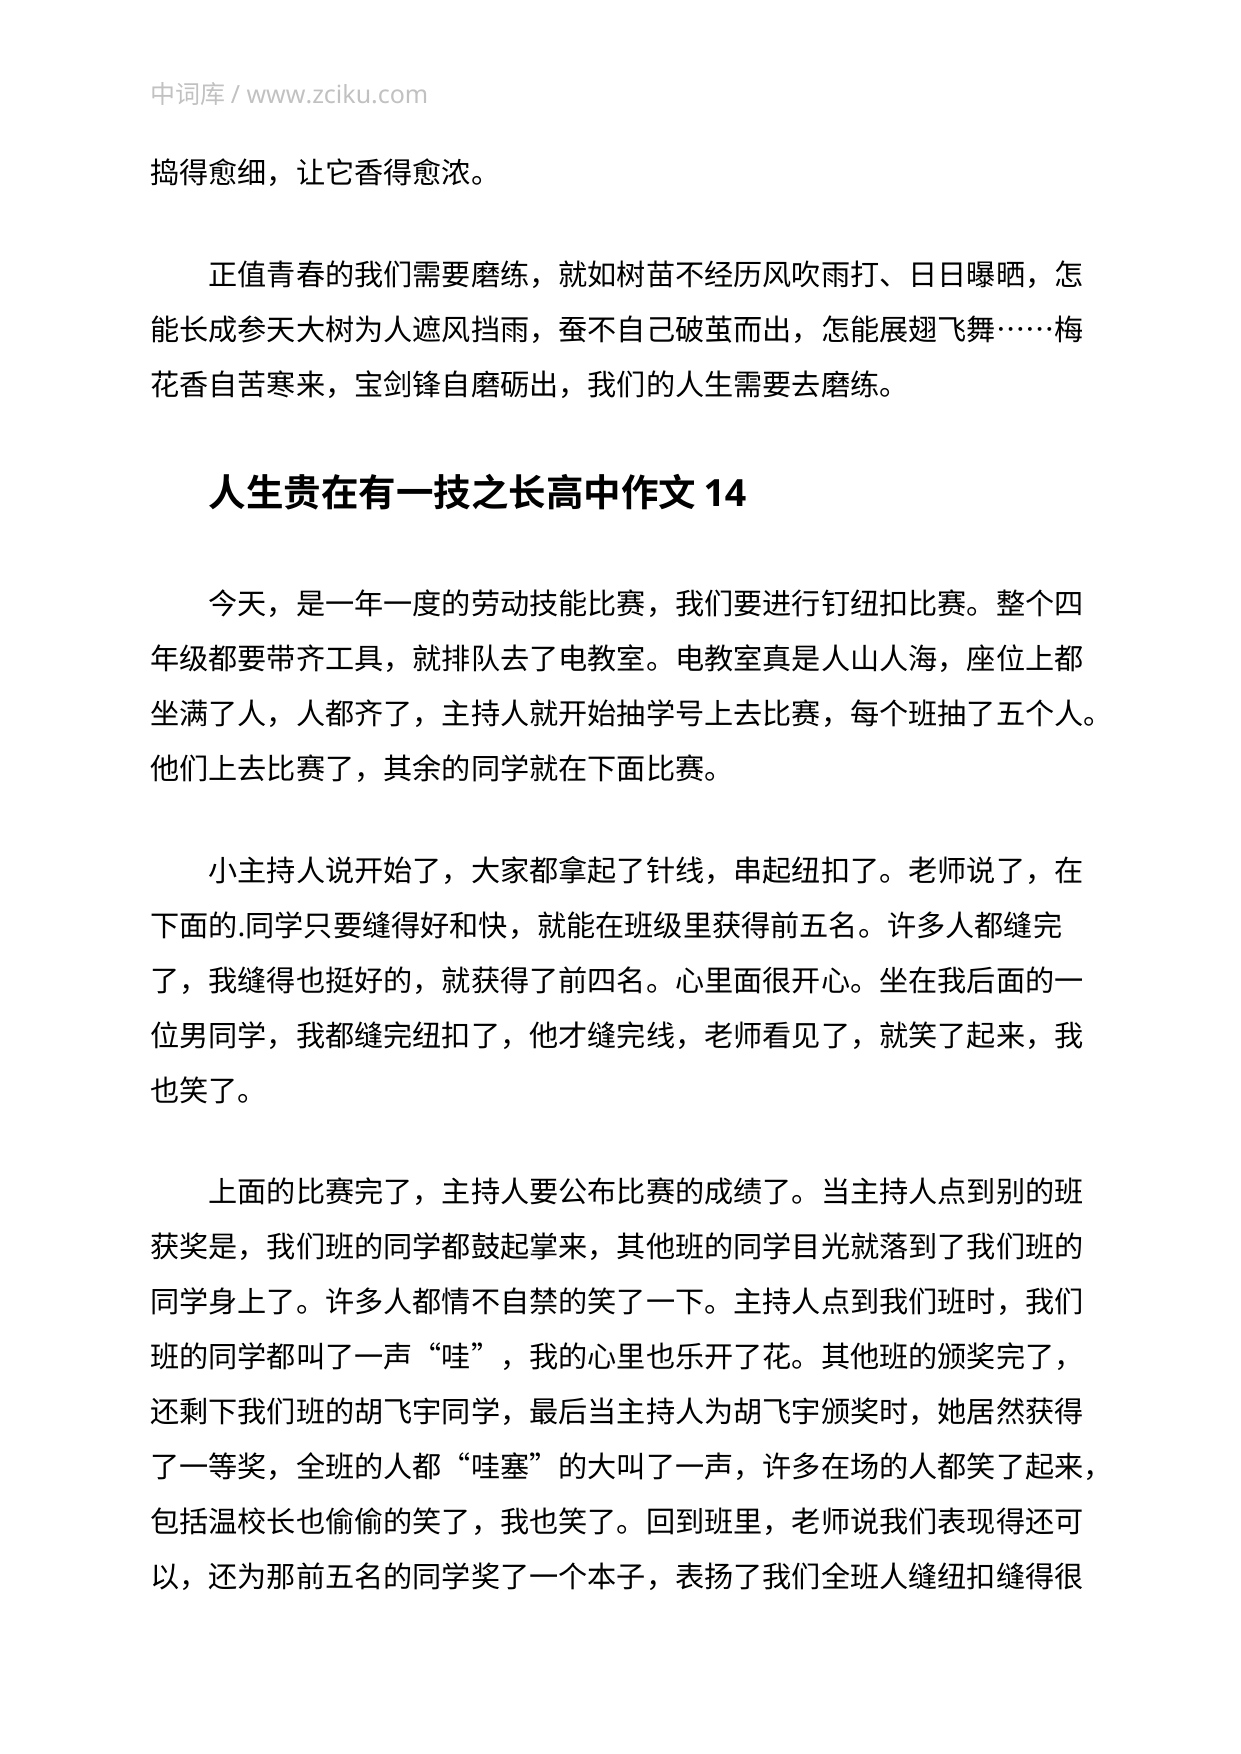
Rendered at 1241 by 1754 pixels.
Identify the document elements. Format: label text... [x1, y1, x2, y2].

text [150, 1169, 1090, 1595]
text 今天，是一年一度的劳动技能比赛，我们要进行钉纽扣比赛。整个四年级都要带齐工具，就排队去了电教室。电教室真是人山人海，座位上都坐满了人，人都齐了，主持人就开始抽学号上去比赛，每个班抽了五个人。他们上去比赛了，其余的同学就在下面比赛。 [150, 581, 1090, 788]
text 人生贵在有一技之长高中作文14 [150, 463, 1090, 518]
text 小主持人说开始了，大家都拿起了针线，串起纽扣了。老师说了，在下面的.同学只要缝得好和快，就能在班级里获得前五名。许多人都缝完了，我缝得也挺好的，就获得了前四名。心里面很开心。坐在我后面的一位男同学，我都缝完纽扣了，他才缝完线，老师看见了，就笑了起来，我也笑了。 [150, 847, 1090, 1109]
text 正值青春的我们需要磨练，就如树苗不经历风吹雨打、日日曝晒，怎能长成参天大树为人遮风挡雨，蚕不自己破茧而出，怎能展翅飞舞……梅花香自苦寒来，宝剑锋自磨砺出，我们的人生需要去磨练。 [150, 252, 1090, 404]
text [150, 150, 1090, 192]
